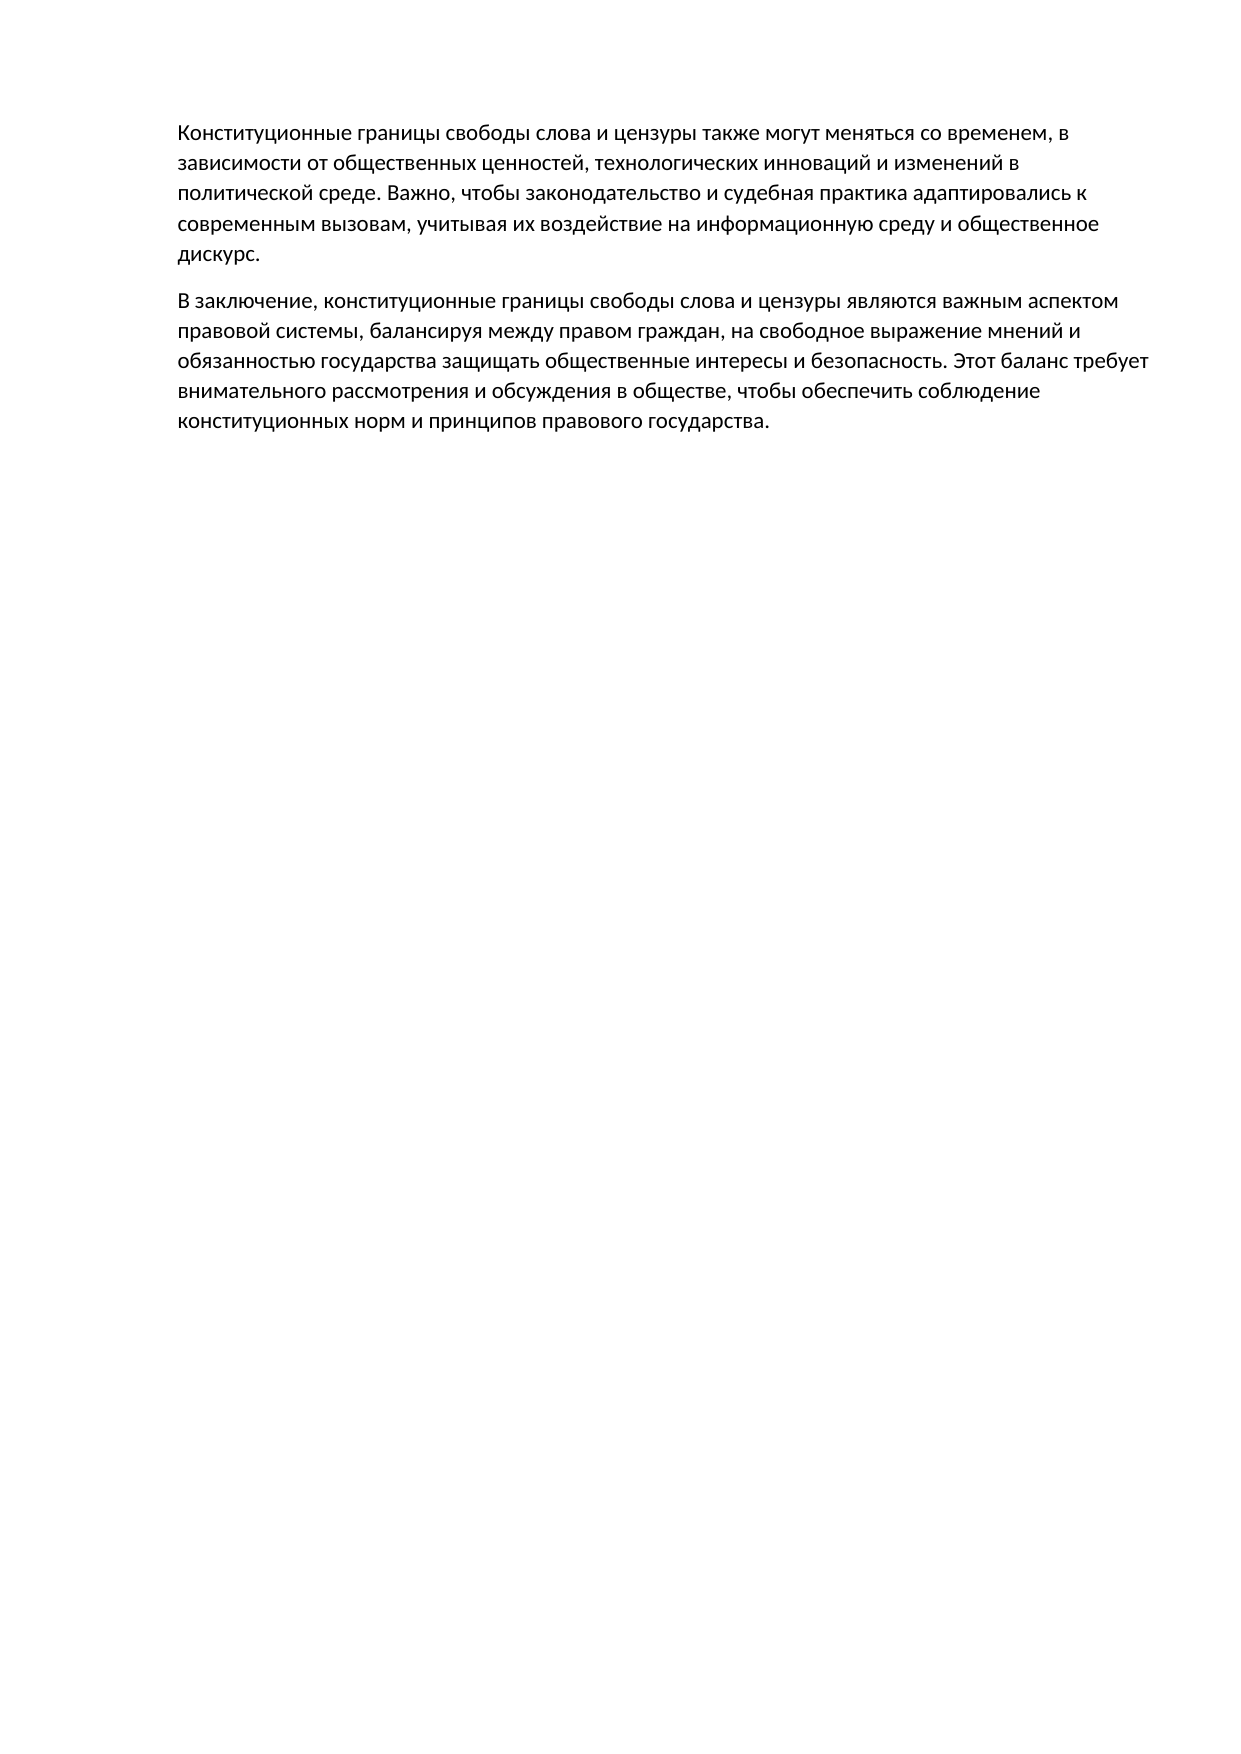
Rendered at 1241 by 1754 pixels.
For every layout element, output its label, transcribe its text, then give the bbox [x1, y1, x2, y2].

text Конституционные границы свободы слова и цензуры также могут меняться со временем, в зависимости от общественных ценностей, технологических инноваций и изменений в политической среде. Важно, чтобы законодательство и судебная практика адаптировались к современным вызовам, учитывая их воздействие на информационную среду и общественное дискурс. [177, 118, 1152, 267]
text В заключение, конституционные границы свободы слова и цензуры являются важным аспектом правовой системы, балансируя между правом граждан, на свободное выражение мнений и обязанностью государства защищать общественные интересы и безопасность. Этот баланс требует внимательного рассмотрения и обсуждения в обществе, чтобы обеспечить соблюдение конституционных норм и принципов правового государства. [177, 286, 1152, 435]
